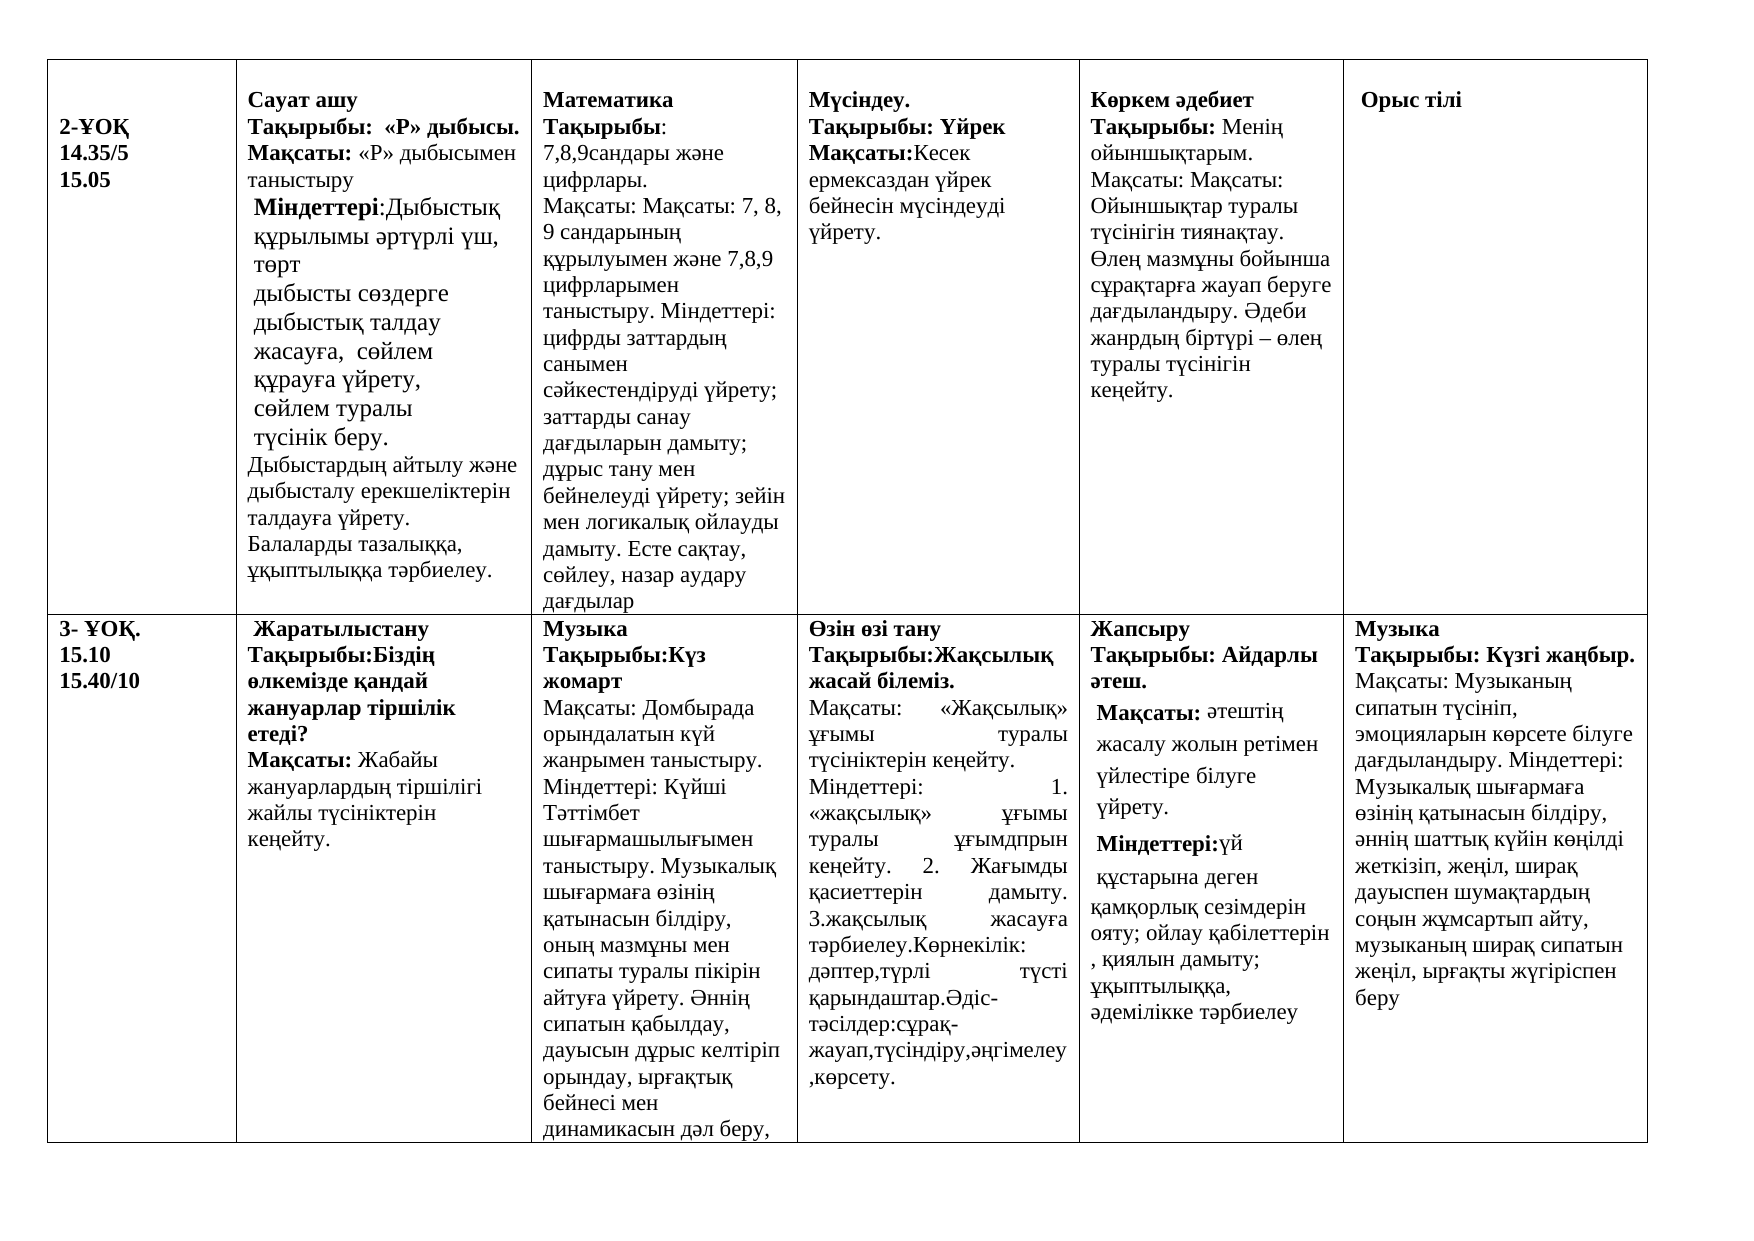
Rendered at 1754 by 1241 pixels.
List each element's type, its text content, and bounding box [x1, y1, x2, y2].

table_cell Көркем әдебиет Тақырыбы: Менің ойыншықтарым. Мақсаты: Мақсаты: Ойыншықтар туралы түсінігін тиянақтау. Өлең мазмұны бойынша сұрақтарға жауап беруге дағдыландыру. Әдеби жанрдың біртүрі – өлең туралы түсінігін кеңейту. [1080, 60, 1343, 614]
table_cell Мүсіндеу. Тақырыбы: Үйрек Мақсаты:Кесек ермексаздан үйрек бейнесін мүсіндеуді үйрету. [798, 60, 1079, 614]
table_cell Сауат ашу Тақырыбы: «Р» дыбысы. Мақсаты: «Р» дыбысымен таныстыру Міндеттері:Дыбыстық құрылымы әртүрлі үш, төрт дыбысты сөздерге дыбыстық талдау жасауға, сөйлем құрауға үйрету, сөйлем туралы түсінік беру. Дыбыстардың айтылу және дыбысталу ерекшеліктерін талдауға үйрету. Балаларды тазалыққа, ұқыптылыққа тәрбиелеу. [237, 60, 531, 614]
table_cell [237, 615, 531, 1142]
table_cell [1080, 615, 1343, 1142]
table_cell 2-ҰОҚ 14.35/5 15.05 [48, 60, 236, 614]
table_cell Математика Тақырыбы: 7,8,9сандары және цифрлары. Мақсаты: Мақсаты: 7, 8, 9 сандарының құрылуымен және 7,8,9 цифрларымен таныстыру. Міндеттері: цифрды заттардың санымен сәйкестендіруді үйрету; заттарды санау дағдыларын дамыту; дұрыс тану мен бейнелеуді үйрету; зейін мен логикалық ойлауды дамыту. Есте сақтау, сөйлеу, назар аудару дағдылар [532, 60, 797, 614]
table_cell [532, 615, 797, 1142]
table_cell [798, 615, 1079, 1142]
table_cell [1344, 615, 1647, 1142]
table_cell Орыс тілі [1344, 60, 1647, 614]
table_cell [48, 615, 236, 1142]
